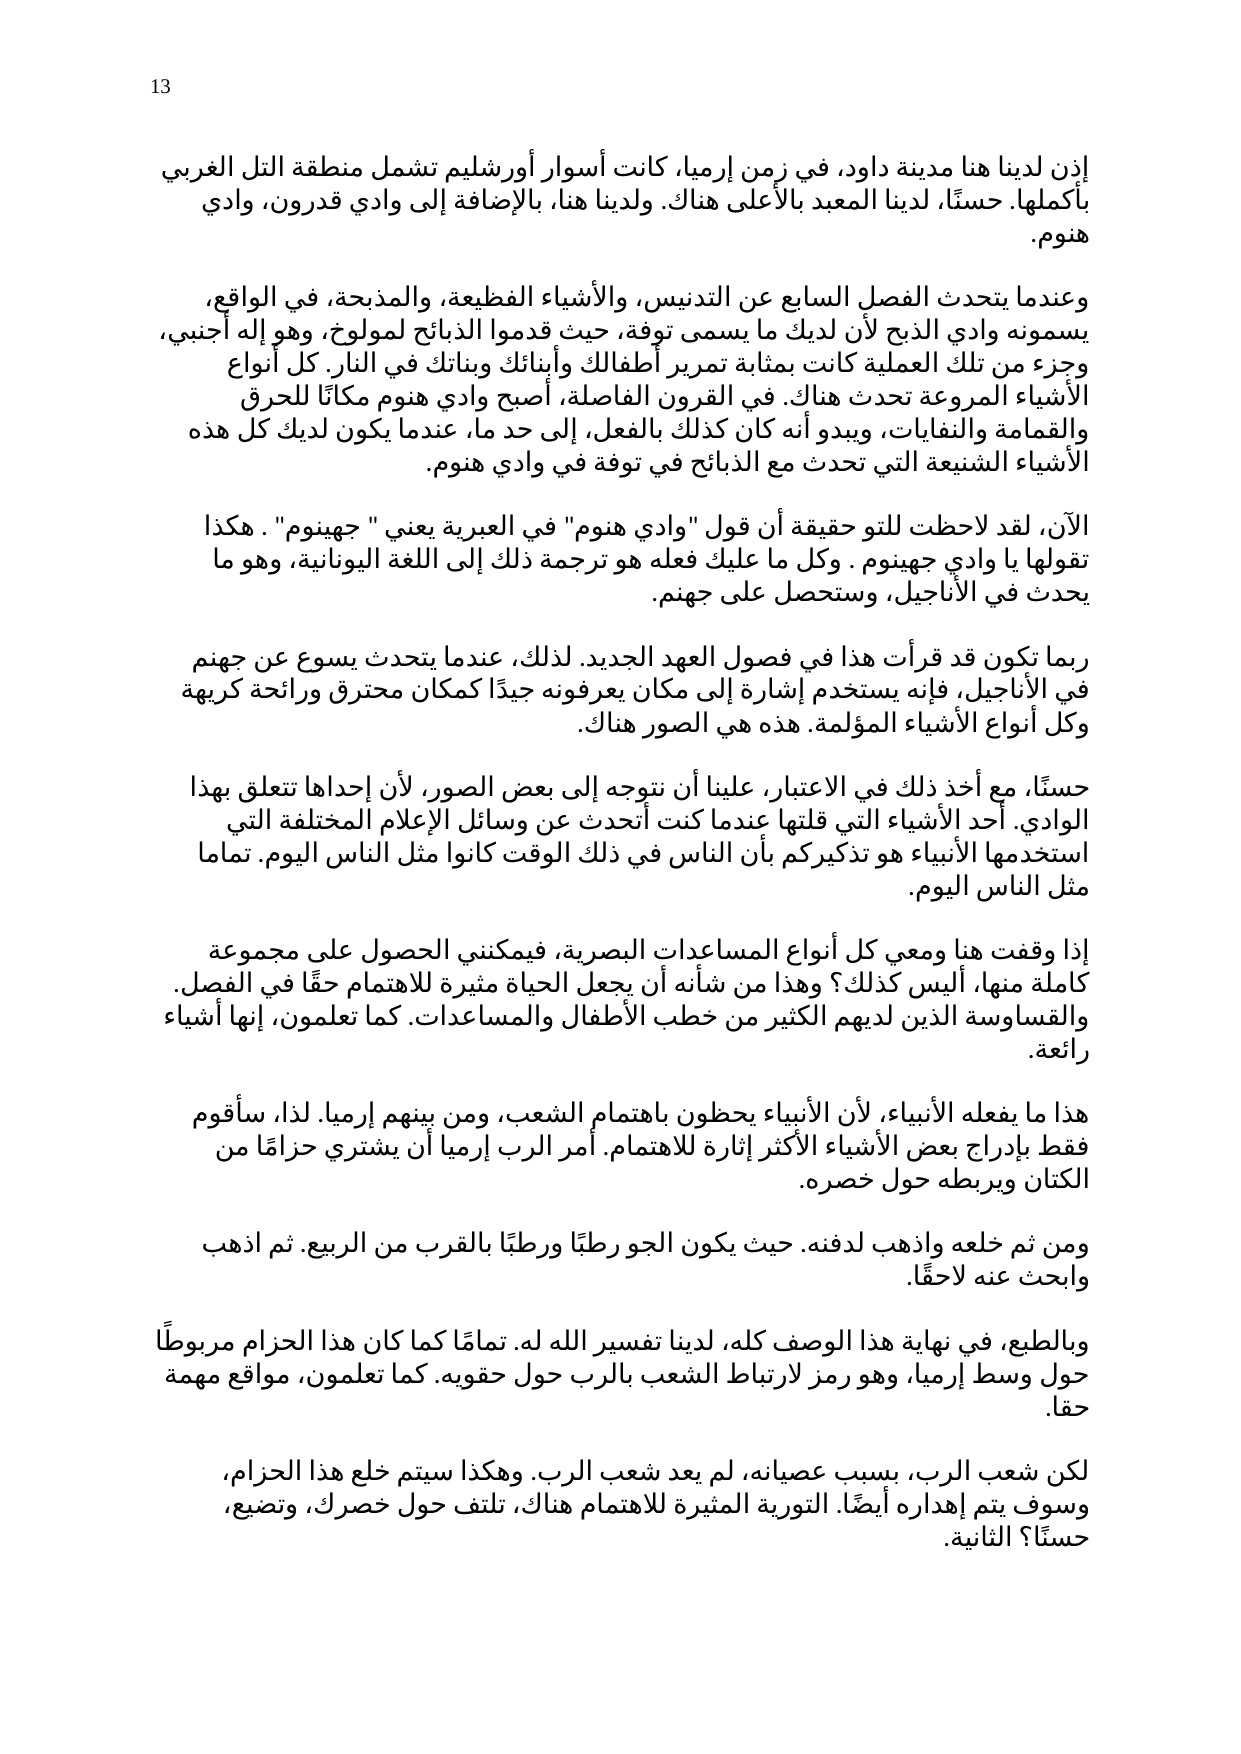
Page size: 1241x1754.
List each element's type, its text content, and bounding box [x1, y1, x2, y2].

text لكن شعب الرب، بسبب عصيانه، لم يعد شعب الرب. وهكذا سيتم خلع هذا الحزام، وسوف يتم إهداره أيضًا. التورية المثيرة للاهتمام هناك، تلتف حول خصرك، وتضيع، حسنًا؟ الثانية. [150, 1454, 1090, 1553]
text الآن، لقد لاحظت للتو حقيقة أن قول "وادي هنوم" في العبرية يعني " جهينوم" . هكذا تقولها يا وادي جهينوم . وكل ما عليك فعله هو ترجمة ذلك إلى اللغة اليونانية، وهو ما يحدث في الأناجيل، وستحصل على جهنم. [150, 509, 1090, 608]
text هذا ما يفعله الأنبياء، لأن الأنبياء يحظون باهتمام الشعب، ومن بينهم إرميا. لذا، سأقوم فقط بإدراج بعض الأشياء الأكثر إثارة للاهتمام. أمر الرب إرميا أن يشتري حزامًا من الكتان ويربطه حول خصره. [150, 1096, 1090, 1195]
text وبالطبع، في نهاية هذا الوصف كله، لدينا تفسير الله له. تمامًا كما كان هذا الحزام مربوطًا حول وسط إرميا، وهو رمز لارتباط الشعب بالرب حول حقويه. كما تعلمون، مواقع مهمة حقا. [150, 1324, 1090, 1423]
text إذن لدينا هنا مدينة داود، في زمن إرميا، كانت أسوار أورشليم تشمل منطقة التل الغربي بأكملها. حسنًا، لدينا المعبد بالأعلى هناك. ولدينا هنا، بالإضافة إلى وادي قدرون، وادي هنوم. [150, 150, 1090, 249]
text حسنًا، مع أخذ ذلك في الاعتبار، علينا أن نتوجه إلى بعض الصور، لأن إحداها تتعلق بهذا الوادي. أحد الأشياء التي قلتها عندما كنت أتحدث عن وسائل الإعلام المختلفة التي استخدمها الأنبياء هو تذكيركم بأن الناس في ذلك الوقت كانوا مثل الناس اليوم. تماما مثل الناس اليوم. [150, 770, 1090, 902]
text وعندما يتحدث الفصل السابع عن التدنيس، والأشياء الفظيعة، والمذبحة، في الواقع، يسمونه وادي الذبح لأن لديك ما يسمى توفة، حيث قدموا الذبائح لمولوخ، وهو إله أجنبي، وجزء من تلك العملية كانت بمثابة تمرير أطفالك وأبنائك وبناتك في النار. كل أنواع الأشياء المروعة تحدث هناك. في القرون الفاصلة، أصبح وادي هنوم مكانًا للحرق والقمامة والنفايات، ويبدو أنه كان كذلك بالفعل، إلى حد ما، عندما يكون لديك كل هذه الأشياء الشنيعة التي تحدث مع الذبائح في توفة في وادي هنوم. [150, 280, 1090, 478]
text ومن ثم خلعه واذهب لدفنه. حيث يكون الجو رطبًا ورطبًا بالقرب من الربيع. ثم اذهب وابحث عنه لاحقًا. [150, 1227, 1090, 1293]
text إذا وقفت هنا ومعي كل أنواع المساعدات البصرية، فيمكنني الحصول على مجموعة كاملة منها، أليس كذلك؟ وهذا من شأنه أن يجعل الحياة مثيرة للاهتمام حقًا في الفصل. والقساوسة الذين لديهم الكثير من خطب الأطفال والمساعدات. كما تعلمون، إنها أشياء رائعة. [150, 933, 1090, 1065]
text ربما تكون قد قرأت هذا في فصول العهد الجديد. لذلك، عندما يتحدث يسوع عن جهنم في الأناجيل، فإنه يستخدم إشارة إلى مكان يعرفونه جيدًا كمكان محترق ورائحة كريهة وكل أنواع الأشياء المؤلمة. هذه هي الصور هناك. [150, 640, 1090, 739]
